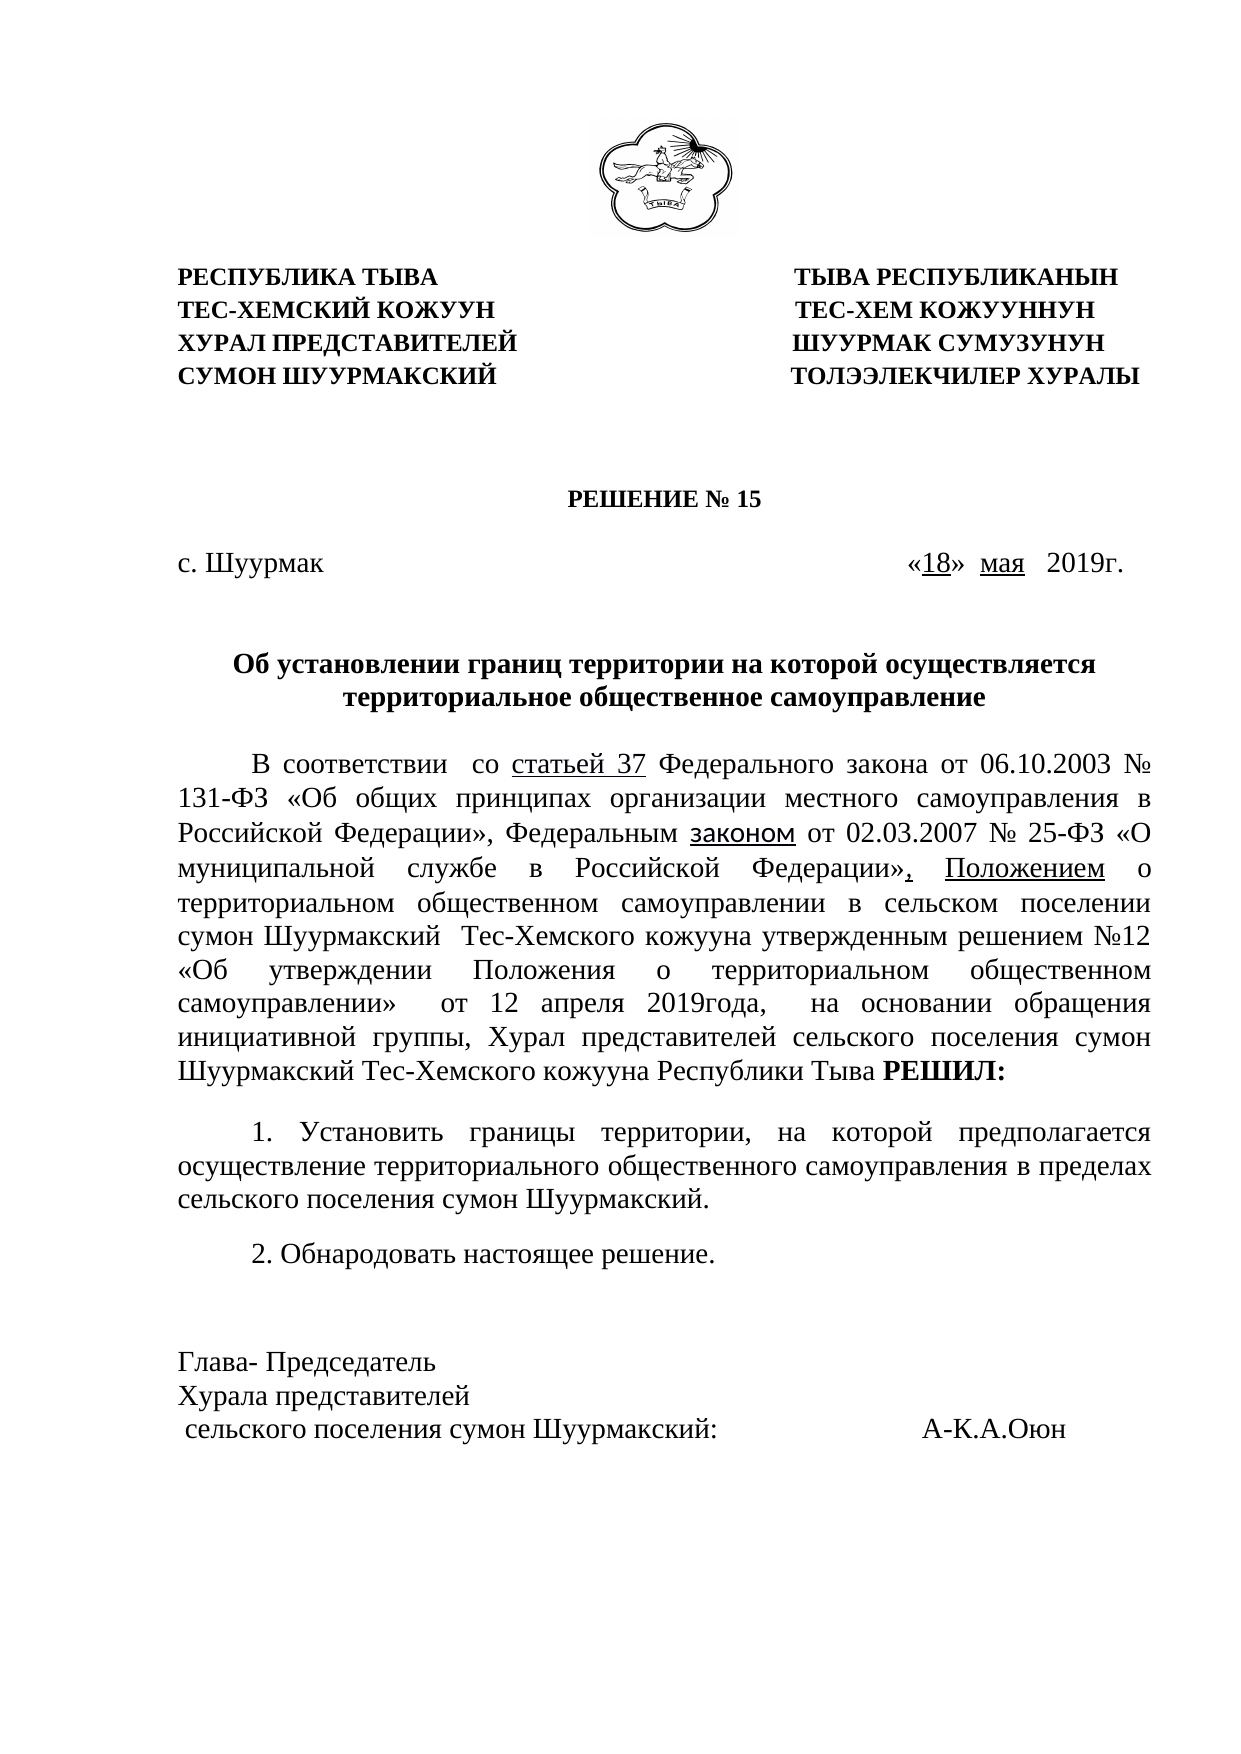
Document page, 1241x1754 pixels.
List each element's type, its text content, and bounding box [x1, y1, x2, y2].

text РЕШЕНИЕ № 15 [177, 484, 1152, 512]
text РЕСПУБЛИКА ТЫВА ТЫВА РЕСПУБЛИКАНЫН [177, 262, 1152, 291]
text с. Шуурмак «18» мая 2019г. [177, 545, 1152, 579]
text Хурала представителей [177, 1378, 1152, 1412]
picture [590, 118, 739, 237]
text ХУРАЛ ПРЕДСТАВИТЕЛЕЙ ШУУРМАК СУМУЗУНУН [177, 328, 1152, 357]
text 1. Установить границы территории, на которой предполагается осуществление территориального общественного самоуправления в пределах сельского поселения сумон Шуурмакский. [177, 1114, 1152, 1215]
text ТЕС-ХЕМСКИЙ КОЖУУН ТЕС-ХЕМ КОЖУУННУН [177, 295, 1152, 324]
text сельского поселения сумон Шуурмакский: А-К.А.Оюн [177, 1412, 1152, 1445]
text В соответствии со статьей 37 Федерального закона от 06.10.2003 № 131-ФЗ «Об общих принципах организации местного самоуправления в Российской Федерации», Федеральным законом от 02.03.2007 № 25-ФЗ «О муниципальной службе в Российской Федерации», Положением о территориальном общественном самоуправлении в сельском поселении сумон Шуурмакский Тес-Хемского кожууна утвержденным решением №12 «Об утверждении Положения о территориальном общественном самоуправлении» от 12 апреля 2019года, на основании обращения инициативной группы, Хурал представителей сельского поселения сумон Шуурмакский Тес-Хемского кожууна Республики Тыва РЕШИЛ: [177, 747, 1152, 1086]
text СУМОН ШУУРМАКСКИЙ ТОЛЭЭЛЕКЧИЛЕР ХУРАЛЫ [177, 361, 1152, 390]
text 2. Обнародовать настоящее решение. [177, 1236, 1152, 1269]
text Глава- Председатель [177, 1344, 1152, 1378]
text Об установлении границ территории на которой осуществляется территориальное общественное самоуправление [177, 646, 1152, 713]
